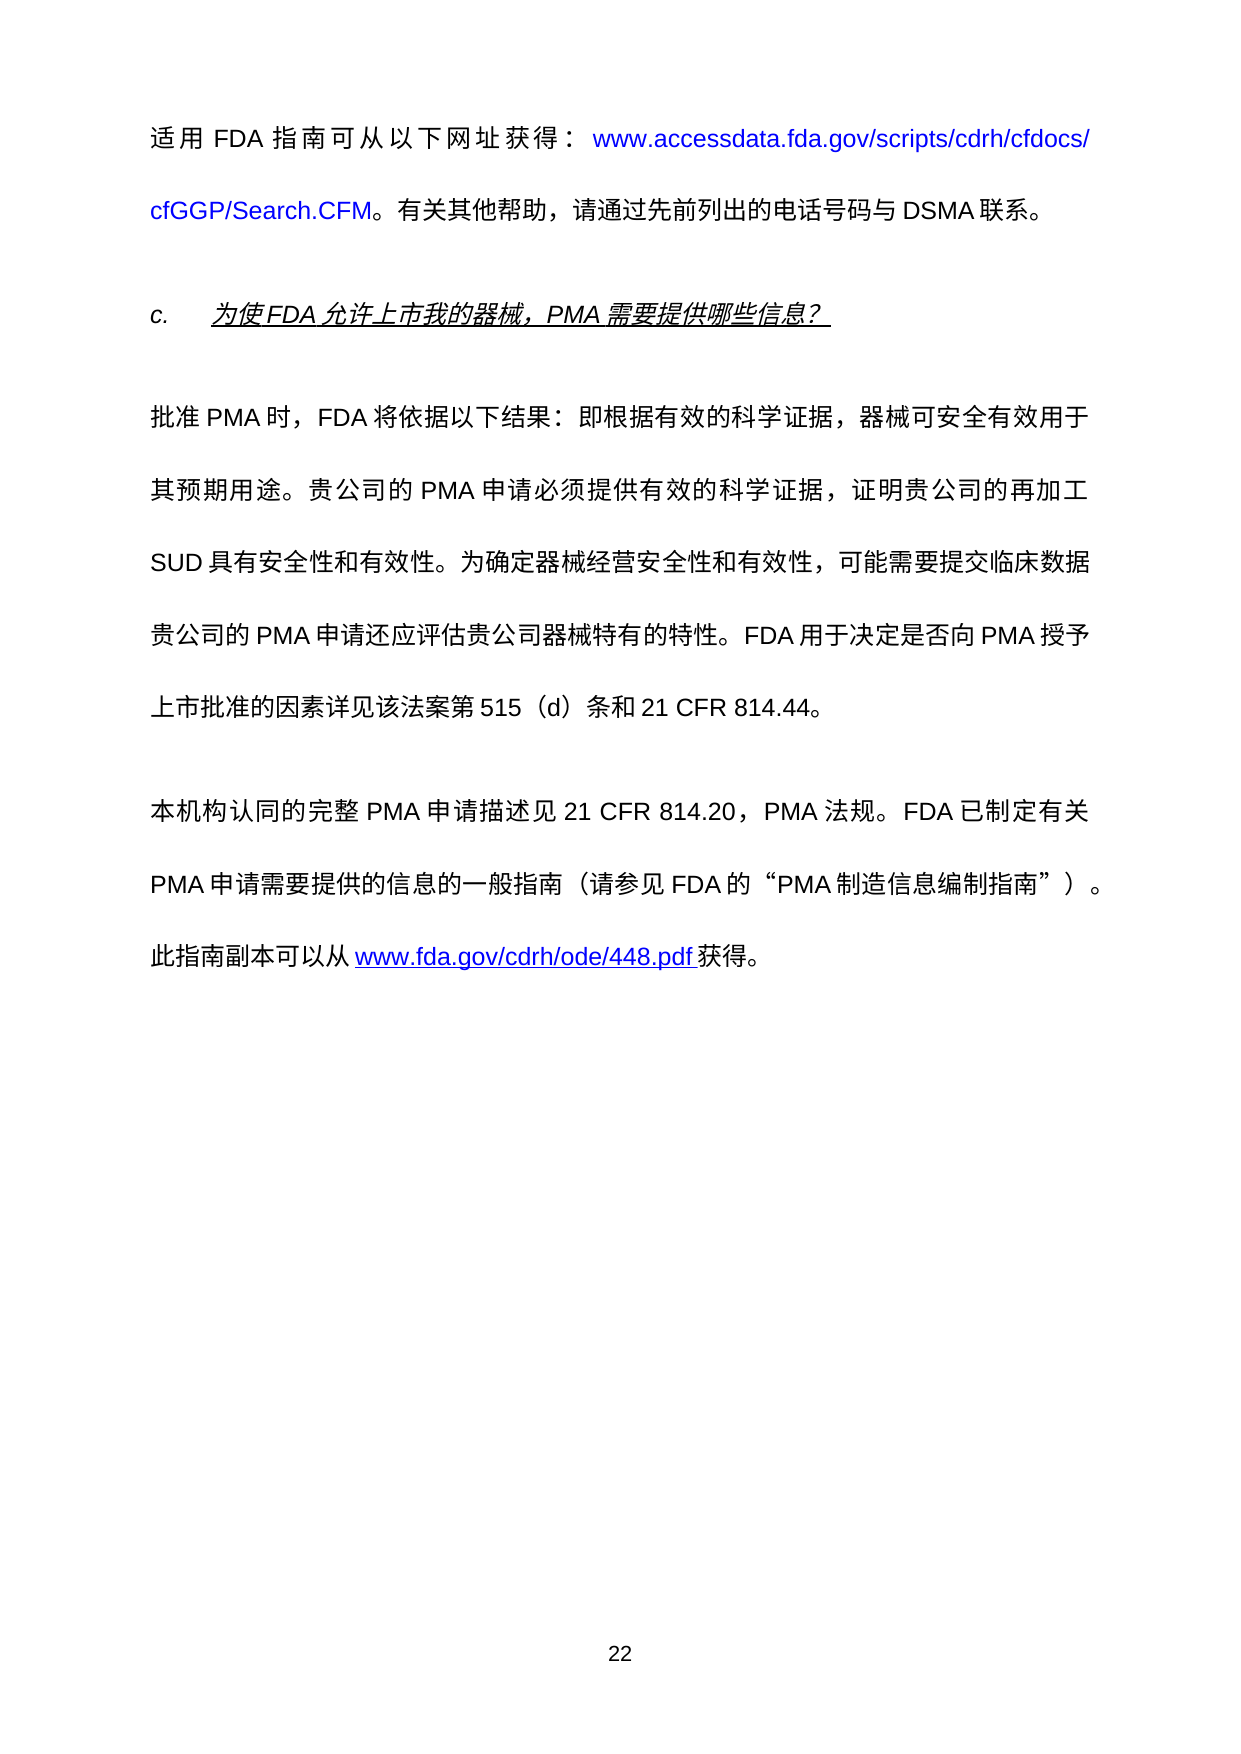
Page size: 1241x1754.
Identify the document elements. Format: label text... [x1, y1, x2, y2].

text 本机构认同的完整PMA申请描述见21 CFR 814.20，PMA法规。FDA已制定有关PMA申请需要提供的信息的一般指南（请参见FDA的“PMA制造信息编制指南”）。此指南副本可以从www.fda.gov/cdrh/ode/448.pdf获得。 [150, 792, 1090, 973]
list 为使FDA允许上市我的器械，PMA需要提供哪些信息？ [150, 294, 1090, 331]
text 批准PMA时，FDA将依据以下结果：即根据有效的科学证据，器械可安全有效用于其预期用途。贵公司的PMA申请必须提供有效的科学证据，证明贵公司的再加工SUD具有安全性和有效性。为确定器械经营安全性和有效性，可能需要提交临床数据。贵公司的PMA申请还应评估贵公司器械特有的特性。FDA用于决定是否向PMA授予上市批准的因素详见该法案第515（d）条和21 CFR 814.44。 [150, 398, 1090, 724]
text 适用FDA指南可从以下网址获得：www.accessdata.fda.gov/scripts/cdrh/cfdocs/ cfGGP/Search.CFM。有关其他帮助，请通过先前列出的电话号码与DSMA联系。 [150, 118, 1090, 227]
